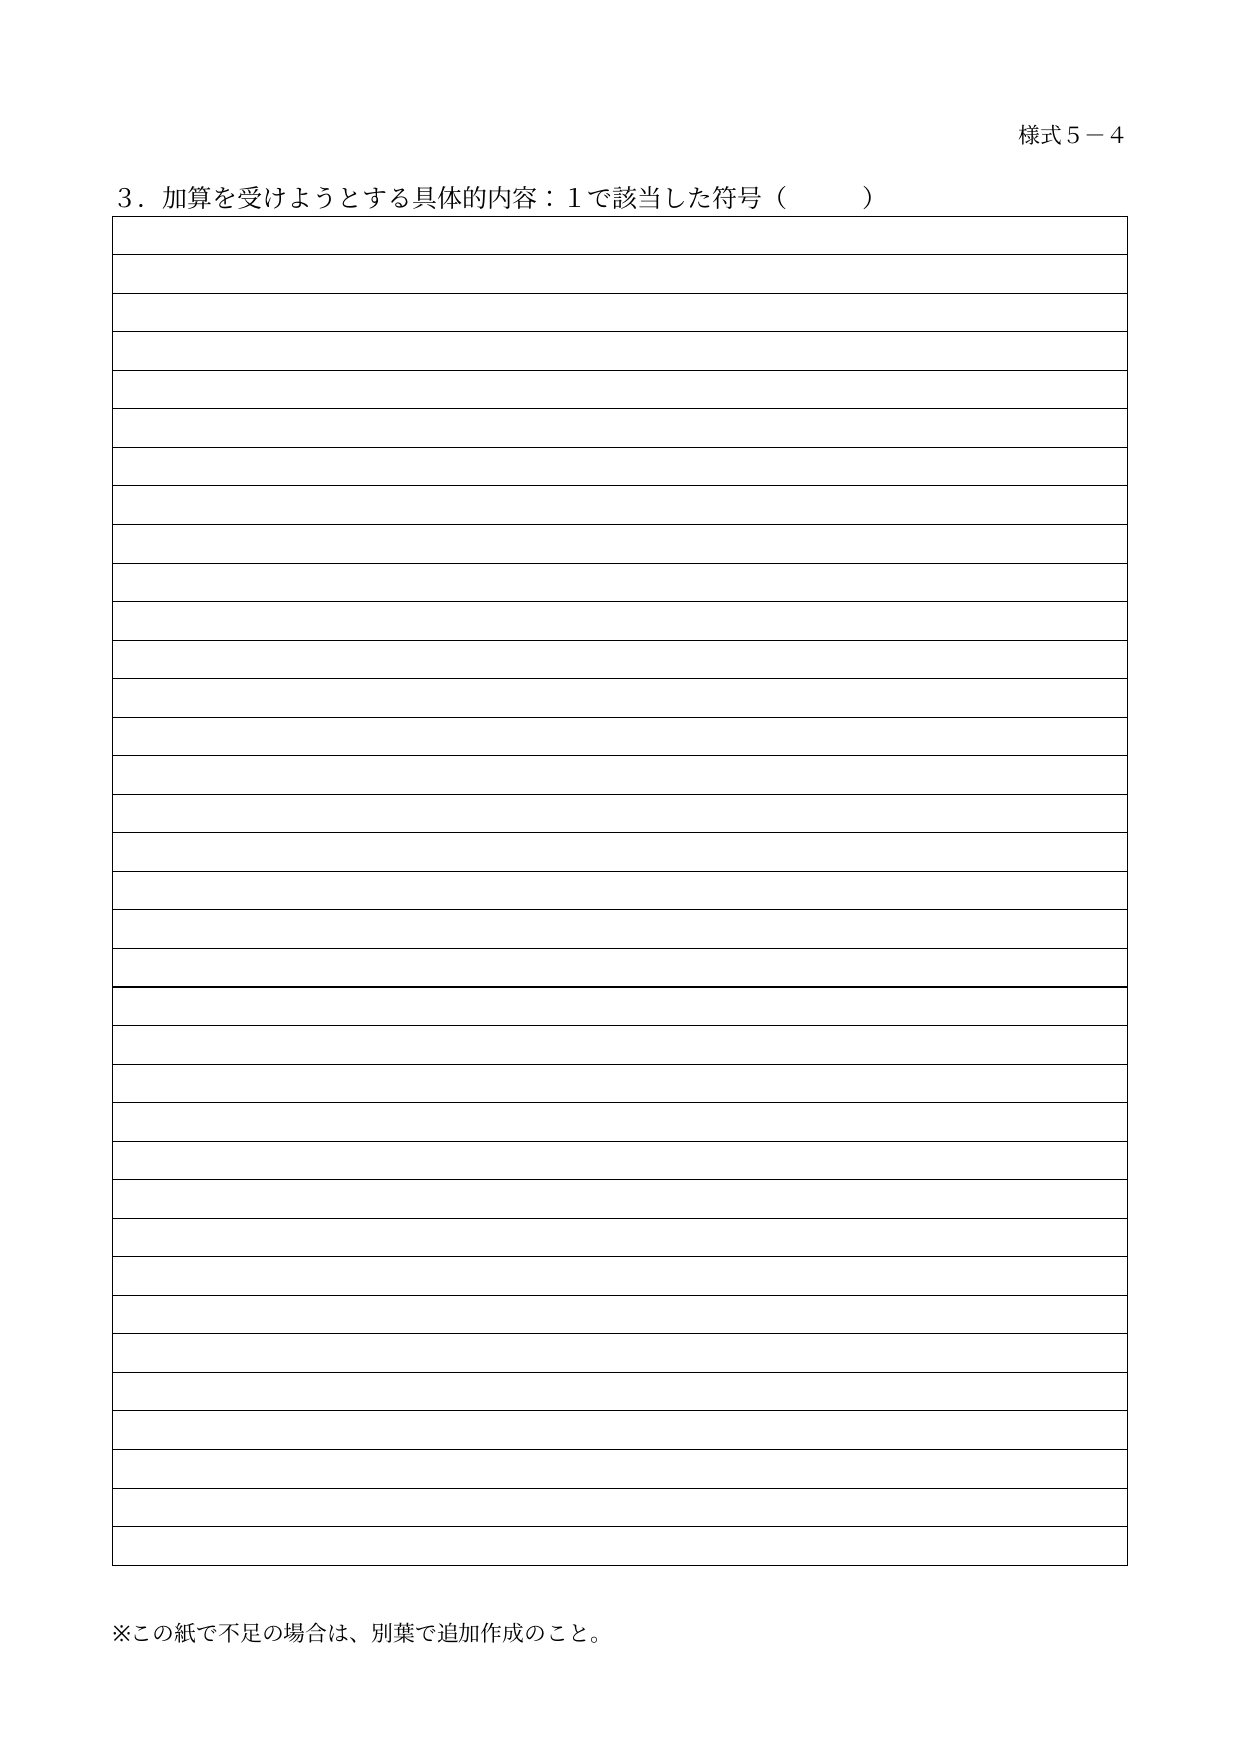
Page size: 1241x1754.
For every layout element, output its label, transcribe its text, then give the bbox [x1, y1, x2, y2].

table_cell [113, 1219, 1127, 1256]
table_cell [113, 795, 1127, 832]
table_header [113, 217, 1127, 254]
table_cell [113, 1296, 1127, 1333]
table_cell [113, 1065, 1127, 1102]
table_cell [113, 486, 1127, 524]
table_cell [113, 525, 1127, 562]
table_cell [113, 949, 1127, 986]
table_cell [113, 641, 1127, 678]
table_cell [113, 564, 1127, 601]
table_cell [113, 1142, 1127, 1179]
table_cell [113, 602, 1127, 639]
table_cell [113, 988, 1127, 1025]
table_cell [113, 448, 1127, 485]
table_cell [113, 910, 1127, 948]
table_cell [113, 1489, 1127, 1526]
table_cell [113, 409, 1127, 447]
table_cell [113, 833, 1127, 871]
table_cell [113, 255, 1127, 293]
table_cell [113, 1103, 1127, 1141]
table_cell [113, 1373, 1127, 1410]
table_cell [113, 679, 1127, 717]
table_cell [113, 1527, 1127, 1564]
text ３．加算を受けようとする具体的内容：１で該当した符号（ ） [112, 178, 1128, 216]
table_cell [113, 718, 1127, 755]
table_cell [113, 1257, 1127, 1295]
table_cell [113, 1411, 1127, 1449]
table_cell [113, 371, 1127, 408]
table_cell [113, 332, 1127, 370]
table_cell [113, 1026, 1127, 1063]
table_cell [113, 872, 1127, 909]
table_cell [113, 1450, 1127, 1487]
table_cell [113, 294, 1127, 331]
table_cell [113, 1334, 1127, 1372]
table_cell [113, 756, 1127, 794]
table_cell [113, 1180, 1127, 1218]
